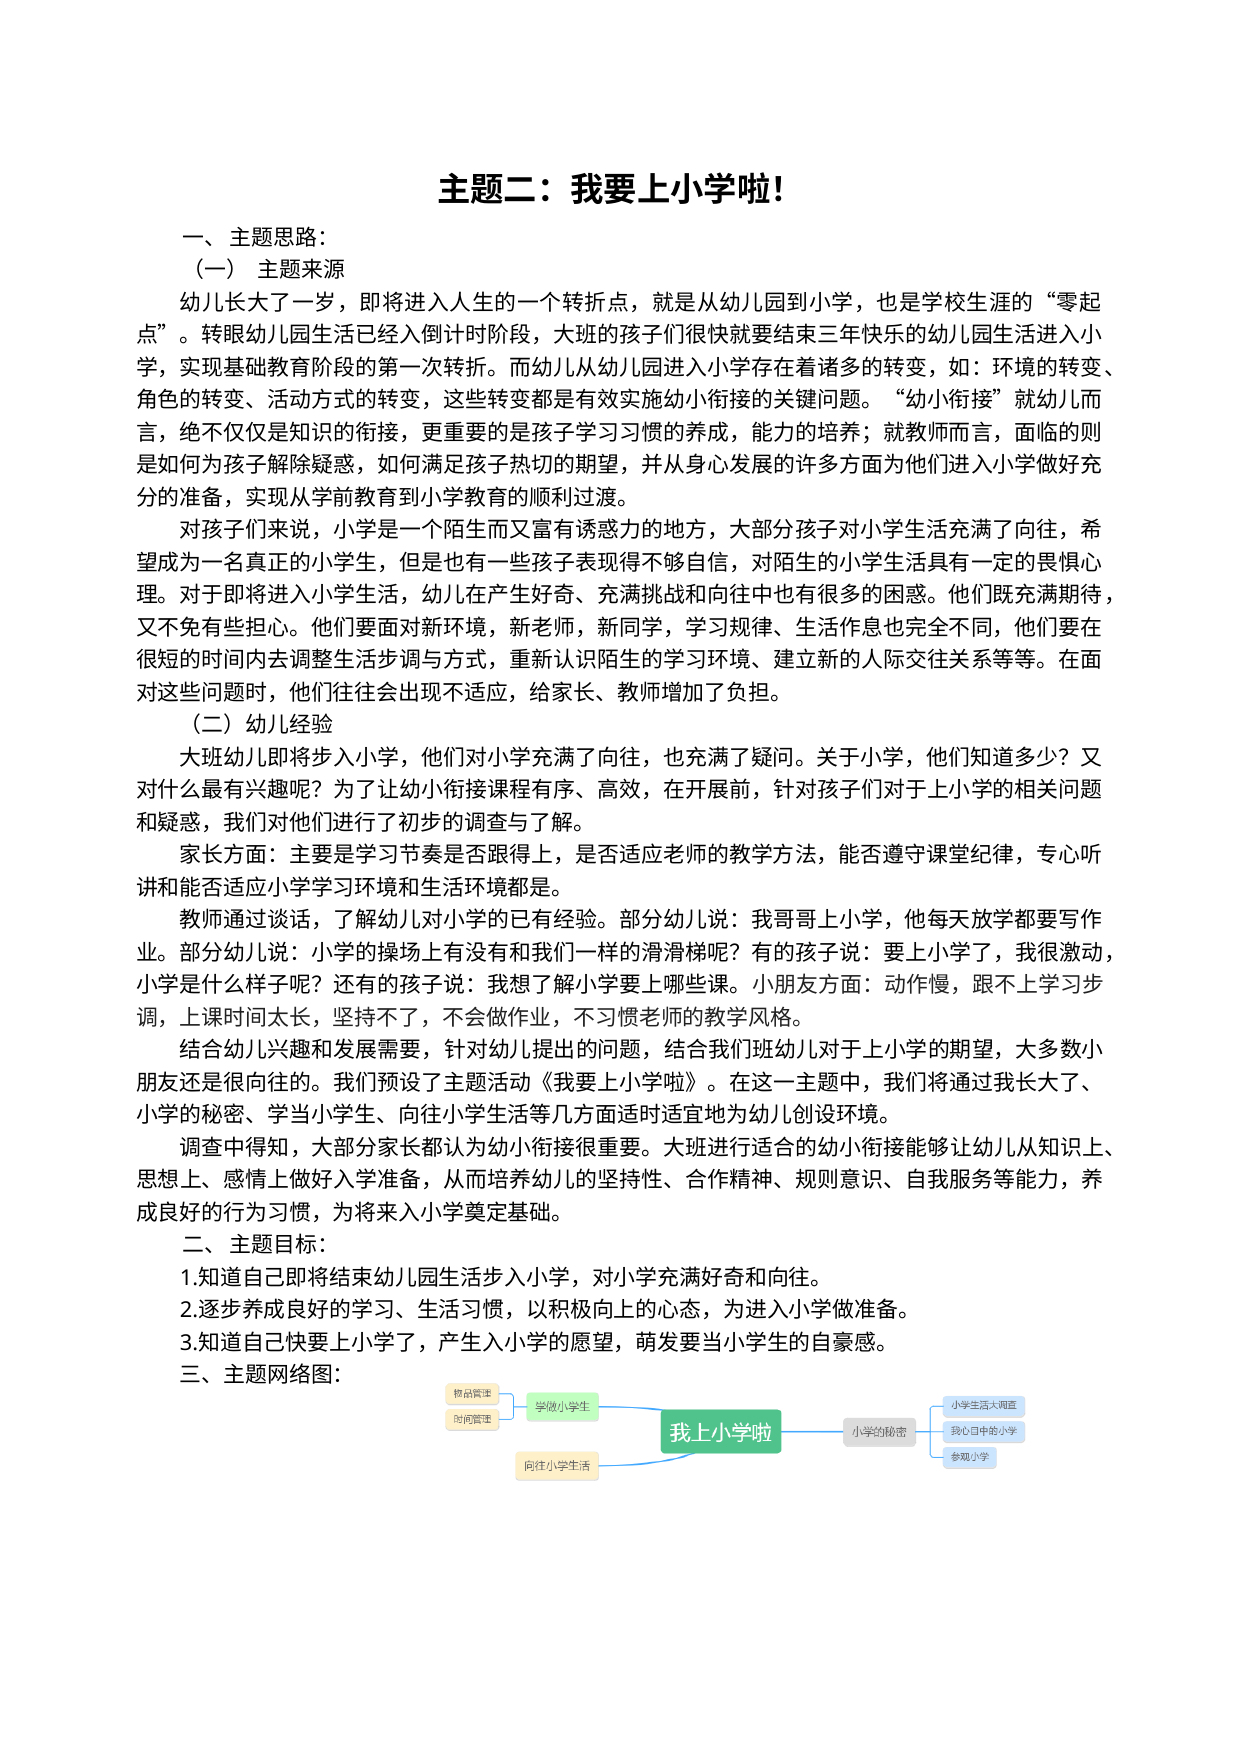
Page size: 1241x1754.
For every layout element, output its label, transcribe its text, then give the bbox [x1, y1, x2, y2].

list 主题目标： [183, 1227, 1104, 1259]
text （二）幼儿经验 [136, 707, 1104, 739]
list 主题思路： [183, 219, 1104, 252]
text 教师通过谈话，了解幼儿对小学的已有经验。部分幼儿说：我哥哥上小学，他每天放学都要写作业。部分幼儿说：小学的操场上有没有和我们一样的滑滑梯呢？有的孩子说：要上小学了，我很激动，小学是什么样子呢？还有的孩子说：我想了解小学要上哪些课。小朋友方面：动作慢，跟不上学习步调，上课时间太长，坚持不了，不会做作业，不习惯老师的教学风格。 [136, 902, 1104, 1032]
text 1.知道自己即将结束幼儿园生活步入小学，对小学充满好奇和向往。 [136, 1259, 1104, 1292]
picture [422, 1360, 1047, 1502]
text 主题二：我要上小学啦！ [136, 154, 1104, 219]
text 大班幼儿即将步入小学，他们对小学充满了向往，也充满了疑问。关于小学，他们知道多少？又对什么最有兴趣呢？为了让幼小衔接课程有序、高效，在开展前，针对孩子们对于上小学的相关问题和疑惑，我们对他们进行了初步的调查与了解。 [136, 739, 1104, 837]
text 3.知道自己快要上小学了，产生入小学的愿望，萌发要当小学生的自豪感。 [136, 1324, 1104, 1357]
text 调查中得知，大部分家长都认为幼小衔接很重要。大班进行适合的幼小衔接能够让幼儿从知识上、思想上、感情上做好入学准备，从而培养幼儿的坚持性、合作精神、规则意识、自我服务等能力，养成良好的行为习惯，为将来入小学奠定基础。 [136, 1129, 1104, 1227]
list 主题来源 [183, 252, 1104, 284]
text 幼儿长大了一岁，即将进入人生的一个转折点，就是从幼儿园到小学，也是学校生涯的“零起点”。转眼幼儿园生活已经入倒计时阶段，大班的孩子们很快就要结束三年快乐的幼儿园生活进入小学，实现基础教育阶段的第一次转折。而幼儿从幼儿园进入小学存在着诸多的转变，如：环境的转变、角色的转变、活动方式的转变，这些转变都是有效实施幼小衔接的关键问题。“幼小衔接”就幼儿而言，绝不仅仅是知识的衔接，更重要的是孩子学习习惯的养成，能力的培养；就教师而言，面临的则是如何为孩子解除疑惑，如何满足孩子热切的期望，并从身心发展的许多方面为他们进入小学做好充分的准备，实现从学前教育到小学教育的顺利过渡。 [136, 284, 1104, 512]
text 2.逐步养成良好的学习、生活习惯，以积极向上的心态，为进入小学做准备。 [136, 1292, 1104, 1324]
text 对孩子们来说，小学是一个陌生而又富有诱惑力的地方，大部分孩子对小学生活充满了向往，希望成为一名真正的小学生，但是也有一些孩子表现得不够自信，对陌生的小学生活具有一定的畏惧心理。对于即将进入小学生活，幼儿在产生好奇、充满挑战和向往中也有很多的困惑。他们既充满期待，又不免有些担心。他们要面对新环境，新老师，新同学，学习规律、生活作息也完全不同，他们要在很短的时间内去调整生活步调与方式，重新认识陌生的学习环境、建立新的人际交往关系等等。在面对这些问题时，他们往往会出现不适应，给家长、教师增加了负担。 [136, 512, 1104, 707]
text 三、主题网络图： [136, 1357, 1104, 1389]
text 家长方面：主要是学习节奏是否跟得上，是否适应老师的教学方法，能否遵守课堂纪律，专心听讲和能否适应小学学习环境和生活环境都是。 [136, 837, 1104, 902]
text 结合幼儿兴趣和发展需要，针对幼儿提出的问题，结合我们班幼儿对于上小学的期望，大多数小朋友还是很向往的。我们预设了主题活动《我要上小学啦》。在这一主题中，我们将通过我长大了、小学的秘密、学当小学生、向往小学生活等几方面适时适宜地为幼儿创设环境。 [136, 1032, 1104, 1129]
